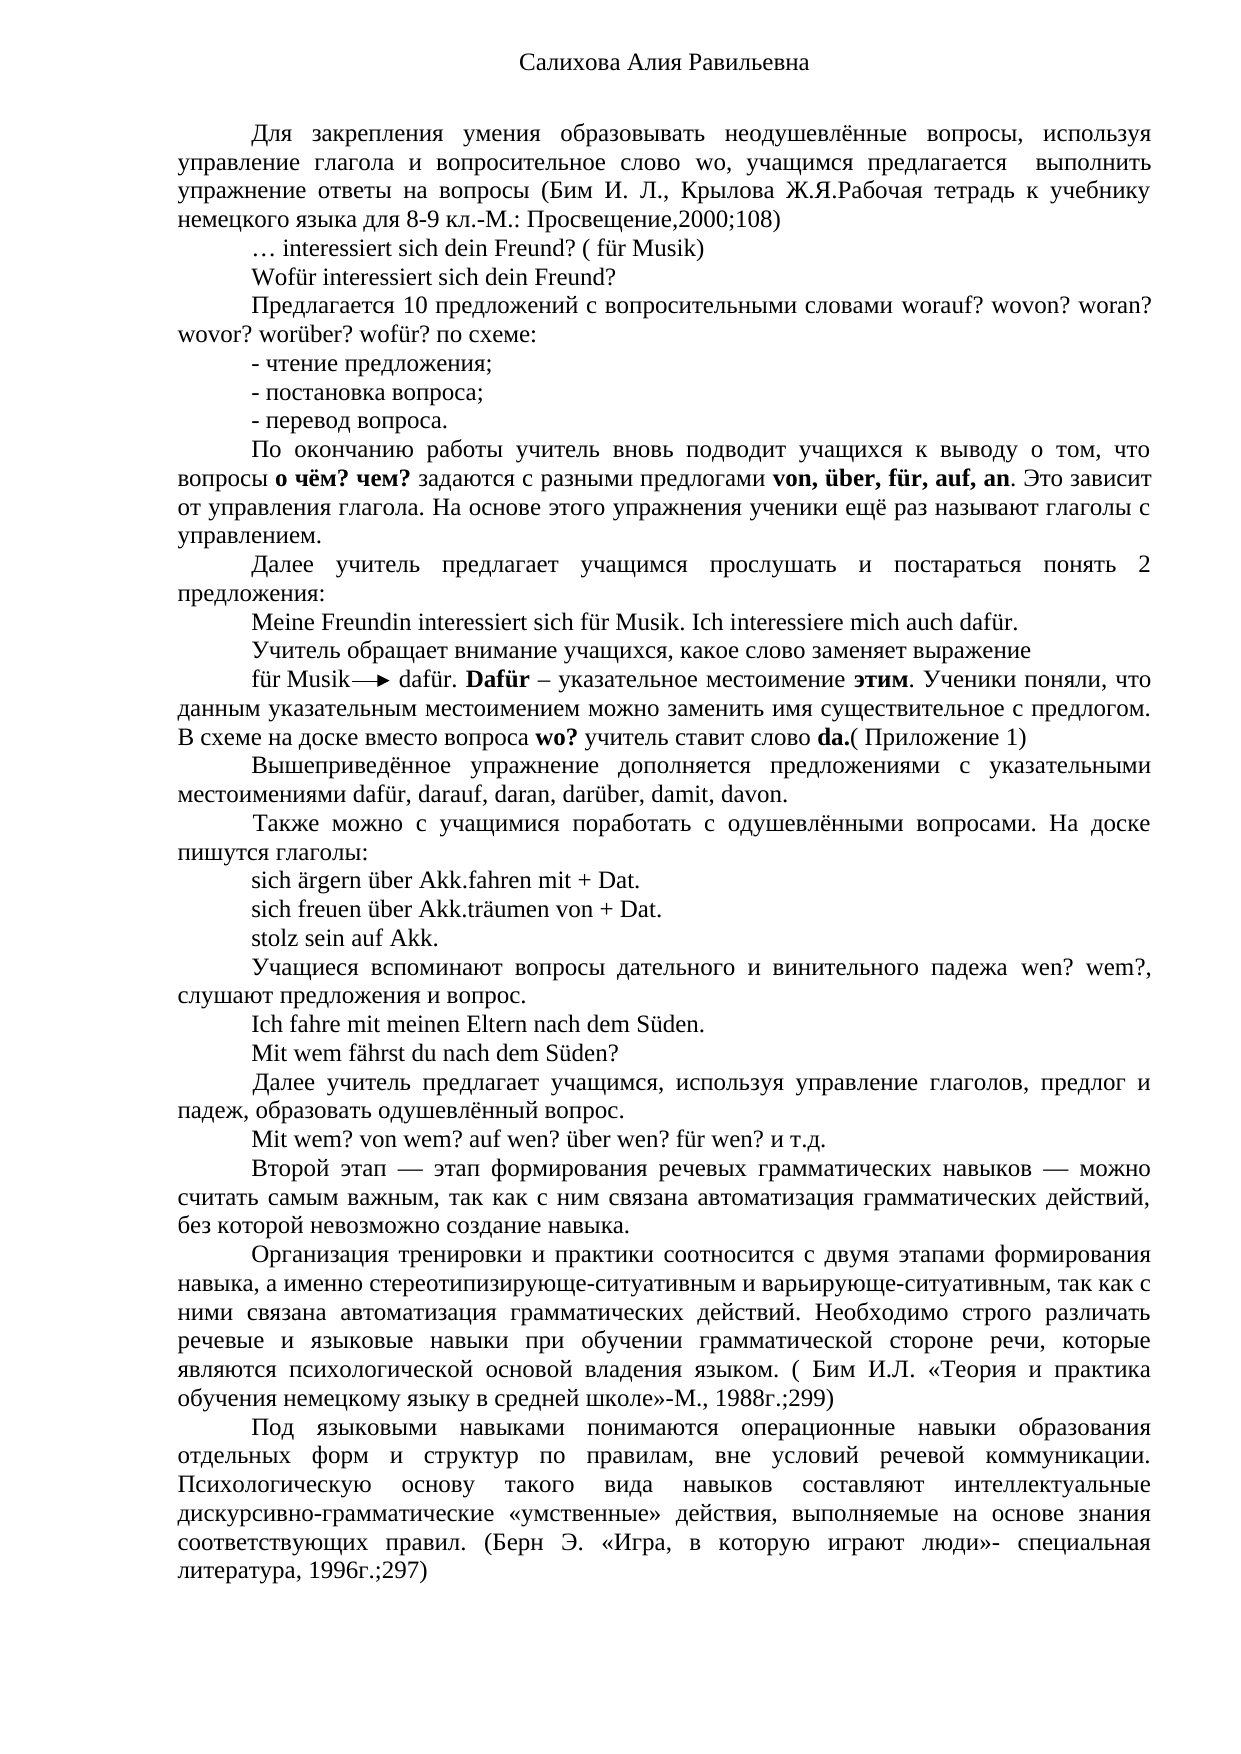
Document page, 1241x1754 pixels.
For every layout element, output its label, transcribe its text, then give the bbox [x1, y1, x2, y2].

text Также можно с учащимися поработать с одушевлёнными вопросами. На доске пишутся глаголы: [177, 808, 1152, 866]
text für Musik dafür. Dafür – указательное местоимение этим. Ученики поняли, что данным указательным местоимением можно заменить имя существительное с предлогом. В схеме на доске вместо вопроса wo? учитель ставит слово da.( Приложение 1) [177, 664, 1152, 751]
text Вышеприведённое упражнение дополняется предложениями с указательными местоимениями dafür, darauf, daran, darüber, damit, davon. [177, 751, 1152, 808]
text - перевод вопроса. [177, 406, 1152, 434]
text Предлагается 10 предложений с вопросительными словами worauf? wovon? woran? wovor? worüber? wofür? по схеме: [177, 291, 1152, 348]
text - чтение предложения; [177, 348, 1152, 377]
text Под языковыми навыками понимаются операционные навыки образования отдельных форм и структур по правилам, вне условий речевой коммуникации. Психологическую основу такого вида навыков составляют интеллектуальные дискурсивно-грамматические «умственные» действия, выполняемые на основе знания соответствующих правил. (Берн Э. «Игра, в которую играют люди»- специальная литература, 1996г.;297) [177, 1412, 1152, 1584]
text Для закрепления умения образовывать неодушевлённые вопросы, используя управление глагола и вопросительное слово wo, учащимся предлагается выполнить упражнение ответы на вопросы (Бим И. Л., Крылова Ж.Я.Рабочая тетрадь к учебнику немецкого языка для 8-9 кл.-М.: Просвещение,2000;108) [177, 118, 1152, 233]
text Далее учитель предлагает учащимся, используя управление глаголов, предлог и падеж, образовать одушевлённый вопрос. [177, 1067, 1152, 1124]
text Второй этап — этап формирования речевых грамматических навыков — можно считать самым важным, так как с ним связана автоматизация грамматических действий, без которой невозможно создание навыка. [177, 1153, 1152, 1239]
text stolz sein auf Akk. [177, 923, 1152, 952]
text Ich fahre mit meinen Eltern nach dem Süden. [177, 1009, 1152, 1038]
text sich ärgern über Akk.fahren mit + Dat. [177, 866, 1152, 894]
text Mit wem? von wem? auf wen? über wen? für wen? и т.д. [177, 1124, 1152, 1153]
text По окончанию работы учитель вновь подводит учащихся к выводу о том, что вопросы о чём? чем? задаются с разными предлогами von, über, für, auf, an. Это зависит от управления глагола. На основе этого упражнения ученики ещё раз называют глаголы с управлением. [177, 434, 1152, 549]
text Учащиеся вспоминают вопросы дательного и винительного падежа wen? wem?, слушают предложения и вопрос. [177, 952, 1152, 1009]
text Mit wem fährst du nach dem Süden? [177, 1038, 1152, 1067]
text Организация тренировки и практики соотносится с двумя этапами формирования навыка, а именно стереотипизирующе-ситуативным и варьирующе-ситуативным, так как с ними связана автоматизация грамматических действий. Необходимо строго различать речевые и языковые навыки при обучении грамматической стороне речи, которые являются психологической основой владения языком. ( Бим И.Л. «Теория и практика обучения немецкому языку в средней школе»-М., 1988г.;299) [177, 1239, 1152, 1412]
text Wofür interessiert sich dein Freund? [177, 262, 1152, 291]
text Учитель обращает внимание учащихся, какое слово заменяет выражение [177, 636, 1152, 664]
text Meine Freundin interessiert sich für Musik. Ich interessiere mich auch dafür. [177, 607, 1152, 636]
text sich freuen über Akk.träumen von + Dat. [177, 894, 1152, 923]
text … interessiert sich dein Freund? ( für Musik) [177, 233, 1152, 262]
text Далее учитель предлагает учащимся прослушать и постараться понять 2 предложения: [177, 549, 1152, 607]
text - постановка вопроса; [177, 377, 1152, 406]
